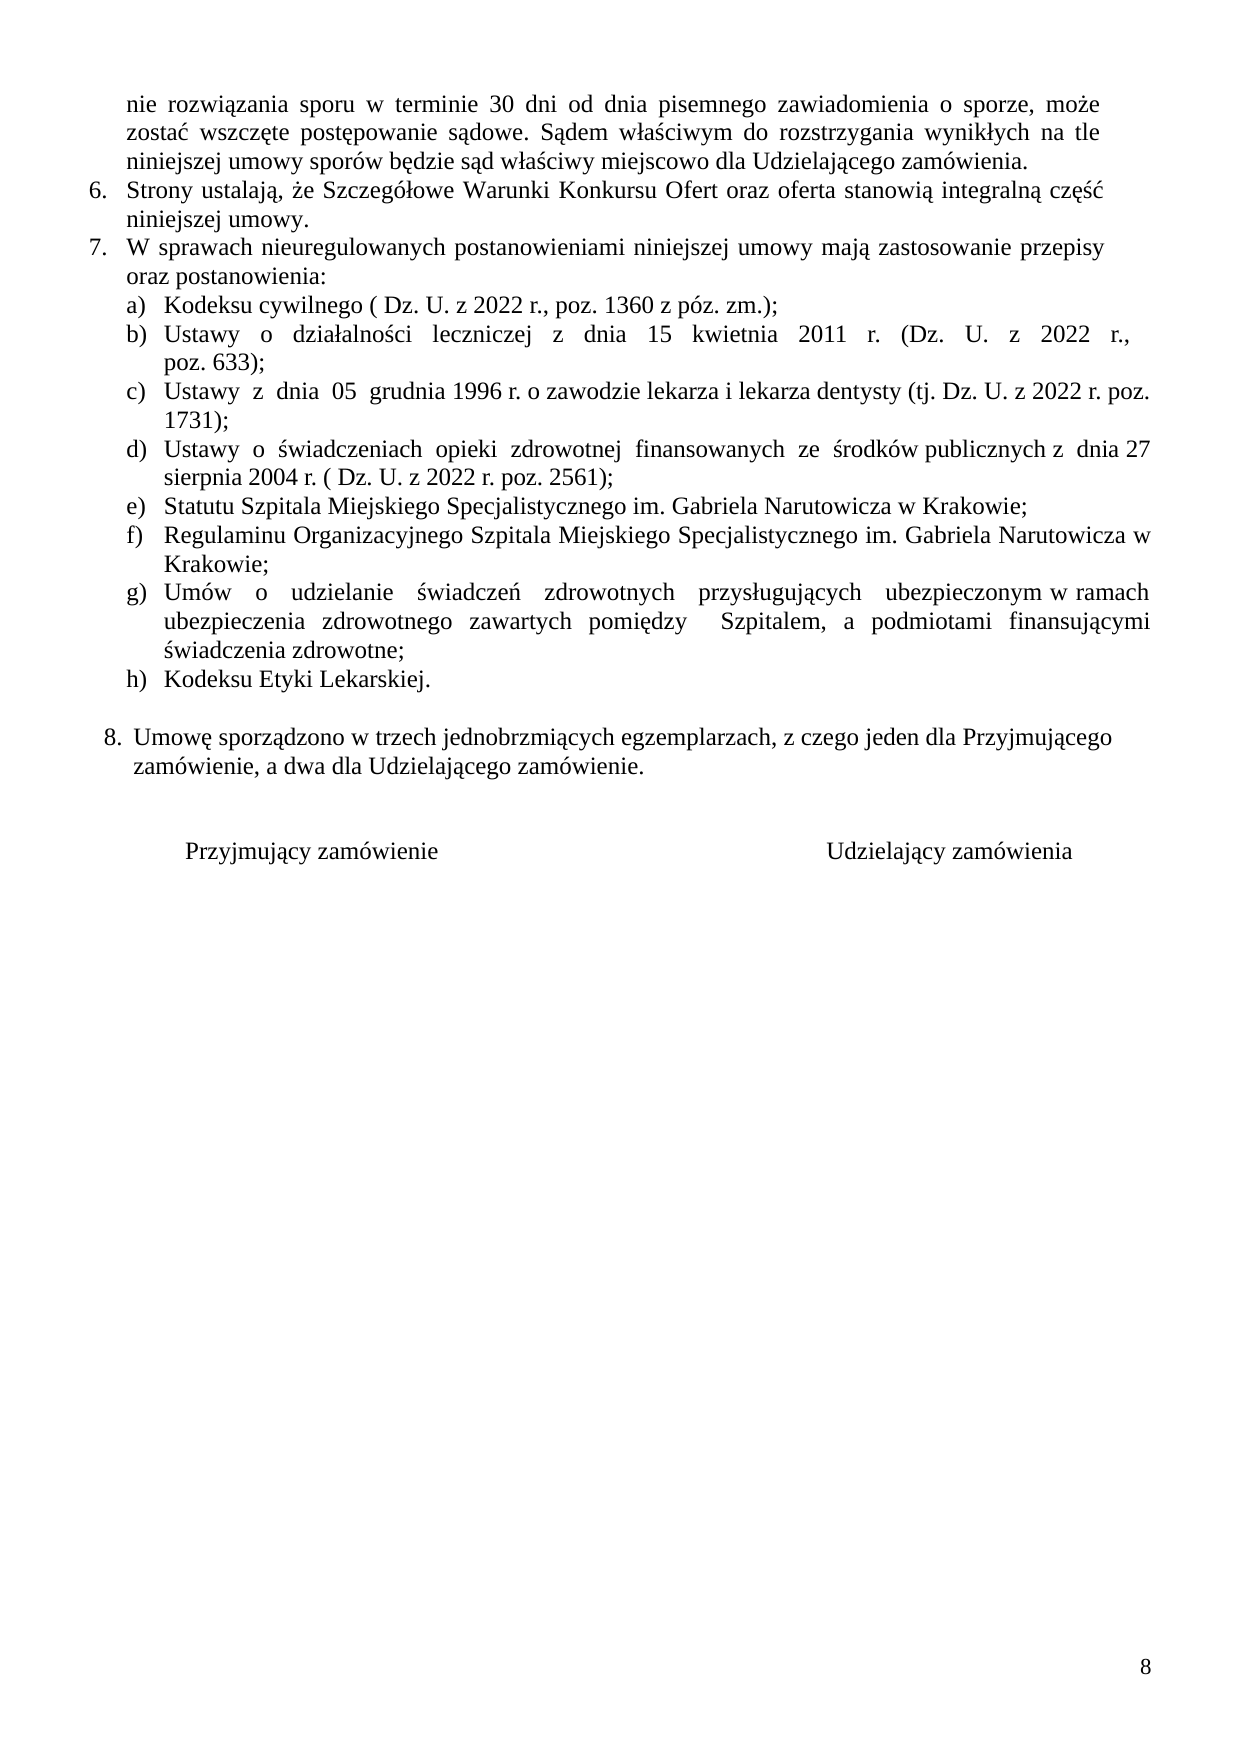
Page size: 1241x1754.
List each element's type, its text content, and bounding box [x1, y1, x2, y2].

list Kodeksu Etyki Lekarskiej. [126, 664, 1152, 692]
text Przyjmujący zamówienie Udzielający zamówienia [89, 836, 1152, 865]
list Umów o udzielanie świadczeń zdrowotnych przysługujących ubezpieczonym w ramach ubezpieczenia zdrowotnego zawartych pomiędzy Szpitalem, a podmiotami finansującymi świadczenia zdrowotne; [126, 577, 1152, 664]
list Ustawy o świadczeniach opieki zdrowotnej finansowanych ze środków publicznych z dnia 27 sierpnia 2004 r. ( Dz. U. z 2022 r. poz. 2561); [126, 434, 1152, 491]
list W sprawach nieuregulowanych postanowieniami niniejszej umowy mają zastosowanie przepisy oraz postanowienia: [89, 232, 1105, 290]
list Ustawy o działalności leczniczej z dnia 15 kwietnia 2011 r. (Dz. U. z 2022 r., poz. 633); [126, 319, 1152, 376]
list Umowę sporządzono w trzech jednobrzmiących egzemplarzach, z czego jeden dla Przyjmującego zamówienie, a dwa dla Udzielającego zamówienie. [103, 722, 1139, 780]
list Regulaminu Organizacyjnego Szpitala Miejskiego Specjalistycznego im. Gabriela Narutowicza w Krakowie; [126, 520, 1152, 577]
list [89, 89, 1101, 175]
list Ustawy z dnia 05 grudnia 1996 r. o zawodzie lekarza i lekarza dentysty (tj. Dz. U. z 2022 r. poz. 1731); [126, 376, 1152, 434]
list Statutu Szpitala Miejskiego Specjalistycznego im. Gabriela Narutowicza w Krakowie; [126, 491, 1152, 520]
list Strony ustalają, że Szczegółowe Warunki Konkursu Ofert oraz oferta stanowią integralną część niniejszej umowy. [89, 175, 1105, 232]
list Kodeksu cywilnego ( Dz. U. z 2022 r., poz. 1360 z póz. zm.); [126, 290, 1152, 319]
